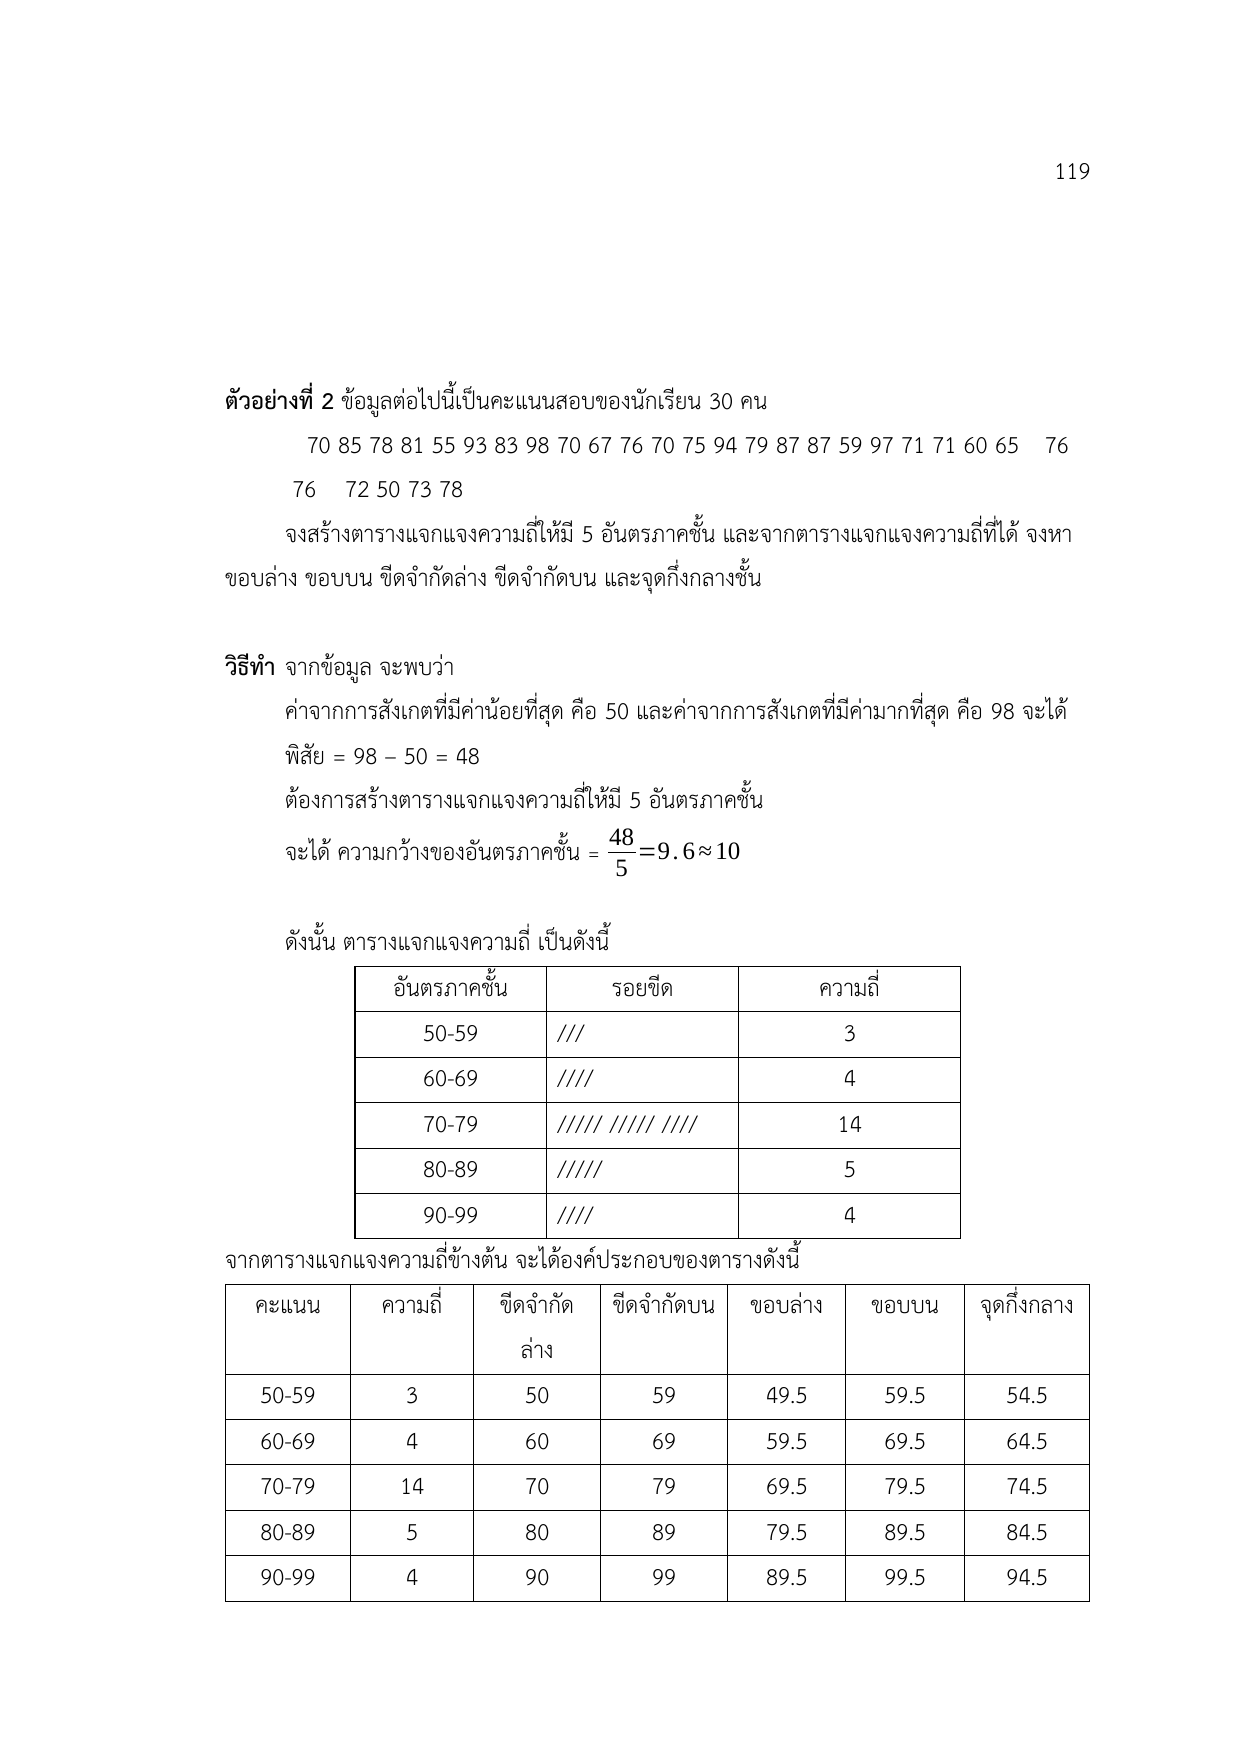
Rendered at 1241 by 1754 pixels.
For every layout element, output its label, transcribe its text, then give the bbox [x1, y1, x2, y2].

table_cell 74.5 [965, 1465, 1089, 1510]
table_cell 5 [351, 1511, 473, 1555]
table_header คะแนน [226, 1285, 350, 1373]
table_cell 60 [474, 1420, 600, 1464]
table_cell 54.5 [965, 1375, 1089, 1419]
table_cell 70-79 [226, 1465, 350, 1510]
table_cell 94.5 [965, 1556, 1089, 1601]
table_header รอยขีด [547, 967, 738, 1011]
table_cell 59.5 [728, 1420, 845, 1464]
table_cell 4 [739, 1058, 960, 1102]
table_cell 5 [739, 1149, 960, 1193]
table_cell 60-69 [226, 1420, 350, 1464]
text จากตารางแจกแจงความถี่ข้างต้น จะได้องค์ประกอบของตารางดังนี้ [225, 1239, 1090, 1284]
table_cell 84.5 [965, 1511, 1089, 1555]
text จะได้ ความกว้างของอันตรภาคชั้น = [225, 824, 1090, 883]
table_cell 3 [739, 1012, 960, 1057]
table_cell 80-89 [226, 1511, 350, 1555]
table_cell 80-89 [356, 1149, 546, 1193]
table_header ความถี่ [351, 1285, 473, 1373]
table_header จุดกึ่งกลาง [965, 1285, 1089, 1373]
table_cell 60-69 [356, 1058, 546, 1102]
table_cell 90 [474, 1556, 600, 1601]
text 70 85 78 81 55 93 83 98 70 67 76 70 75 94 79 87 87 59 97 71 71 60 65 76 76 72 50 73 78 [225, 424, 1090, 513]
table_cell 4 [739, 1194, 960, 1238]
text วิธีทำ จากข้อมูล จะพบว่า [225, 646, 1090, 691]
table_cell 89.5 [846, 1511, 964, 1555]
table_header ขีดจำกัดบน [601, 1285, 727, 1373]
table_cell //// [547, 1058, 738, 1102]
table_cell 99.5 [846, 1556, 964, 1601]
table_cell ///// ///// //// [547, 1103, 738, 1147]
table_cell 59.5 [846, 1375, 964, 1419]
table_cell 50 [474, 1375, 600, 1419]
text พิสัย = 98 – 50 = 48 [225, 735, 1090, 779]
table_cell 4 [351, 1420, 473, 1464]
table_cell 59 [601, 1375, 727, 1419]
table_cell 50-59 [226, 1375, 350, 1419]
table_cell 89.5 [728, 1556, 845, 1601]
text ค่าจากการสังเกตที่มีค่าน้อยที่สุด คือ 50 และค่าจากการสังเกตที่มีค่ามากที่สุด คือ 98 จะได้ [225, 691, 1090, 735]
table_cell 79.5 [846, 1465, 964, 1510]
table_cell 64.5 [965, 1420, 1089, 1464]
table_cell 14 [739, 1103, 960, 1147]
table_cell 70-79 [356, 1103, 546, 1147]
text ตัวอย่างที่ 2 ข้อมูลต่อไปนี้เป็นคะแนนสอบของนักเรียน 30 คน [225, 380, 1090, 424]
table_header ขีดจำกัดล่าง [474, 1285, 600, 1373]
table_cell 4 [351, 1556, 473, 1601]
table_cell 3 [351, 1375, 473, 1419]
table_header ความถี่ [739, 967, 960, 1011]
text ต้องการสร้างตารางแจกแจงความถี่ให้มี 5 อันตรภาคชั้น [225, 779, 1090, 824]
table_cell //// [547, 1194, 738, 1238]
table_cell 79.5 [728, 1511, 845, 1555]
table_header อันตรภาคชั้น [356, 967, 546, 1011]
table_cell 69.5 [846, 1420, 964, 1464]
table_cell 70 [474, 1465, 600, 1510]
table_cell 69 [601, 1420, 727, 1464]
table_header ขอบล่าง [728, 1285, 845, 1373]
table_cell 90-99 [226, 1556, 350, 1601]
table_header ขอบบน [846, 1285, 964, 1373]
table_cell 99 [601, 1556, 727, 1601]
table_cell /// [547, 1012, 738, 1057]
text ดังนั้น ตารางแจกแจงความถี่ เป็นดังนี้ [225, 921, 1090, 966]
table_cell ///// [547, 1149, 738, 1193]
table_cell 79 [601, 1465, 727, 1510]
table_cell 80 [474, 1511, 600, 1555]
table_cell 90-99 [356, 1194, 546, 1238]
table_cell 69.5 [728, 1465, 845, 1510]
table_cell 49.5 [728, 1375, 845, 1419]
text จงสร้างตารางแจกแจงความถี่ให้มี 5 อันตรภาคชั้น และจากตารางแจกแจงความถี่ที่ได้ จงหาขอบล่าง ขอบบน ขีดจำกัดล่าง ขีดจำกัดบน และจุดกึ่งกลางชั้น [225, 513, 1090, 602]
table_cell 89 [601, 1511, 727, 1555]
table_cell 14 [351, 1465, 473, 1510]
table_cell 50-59 [356, 1012, 546, 1057]
